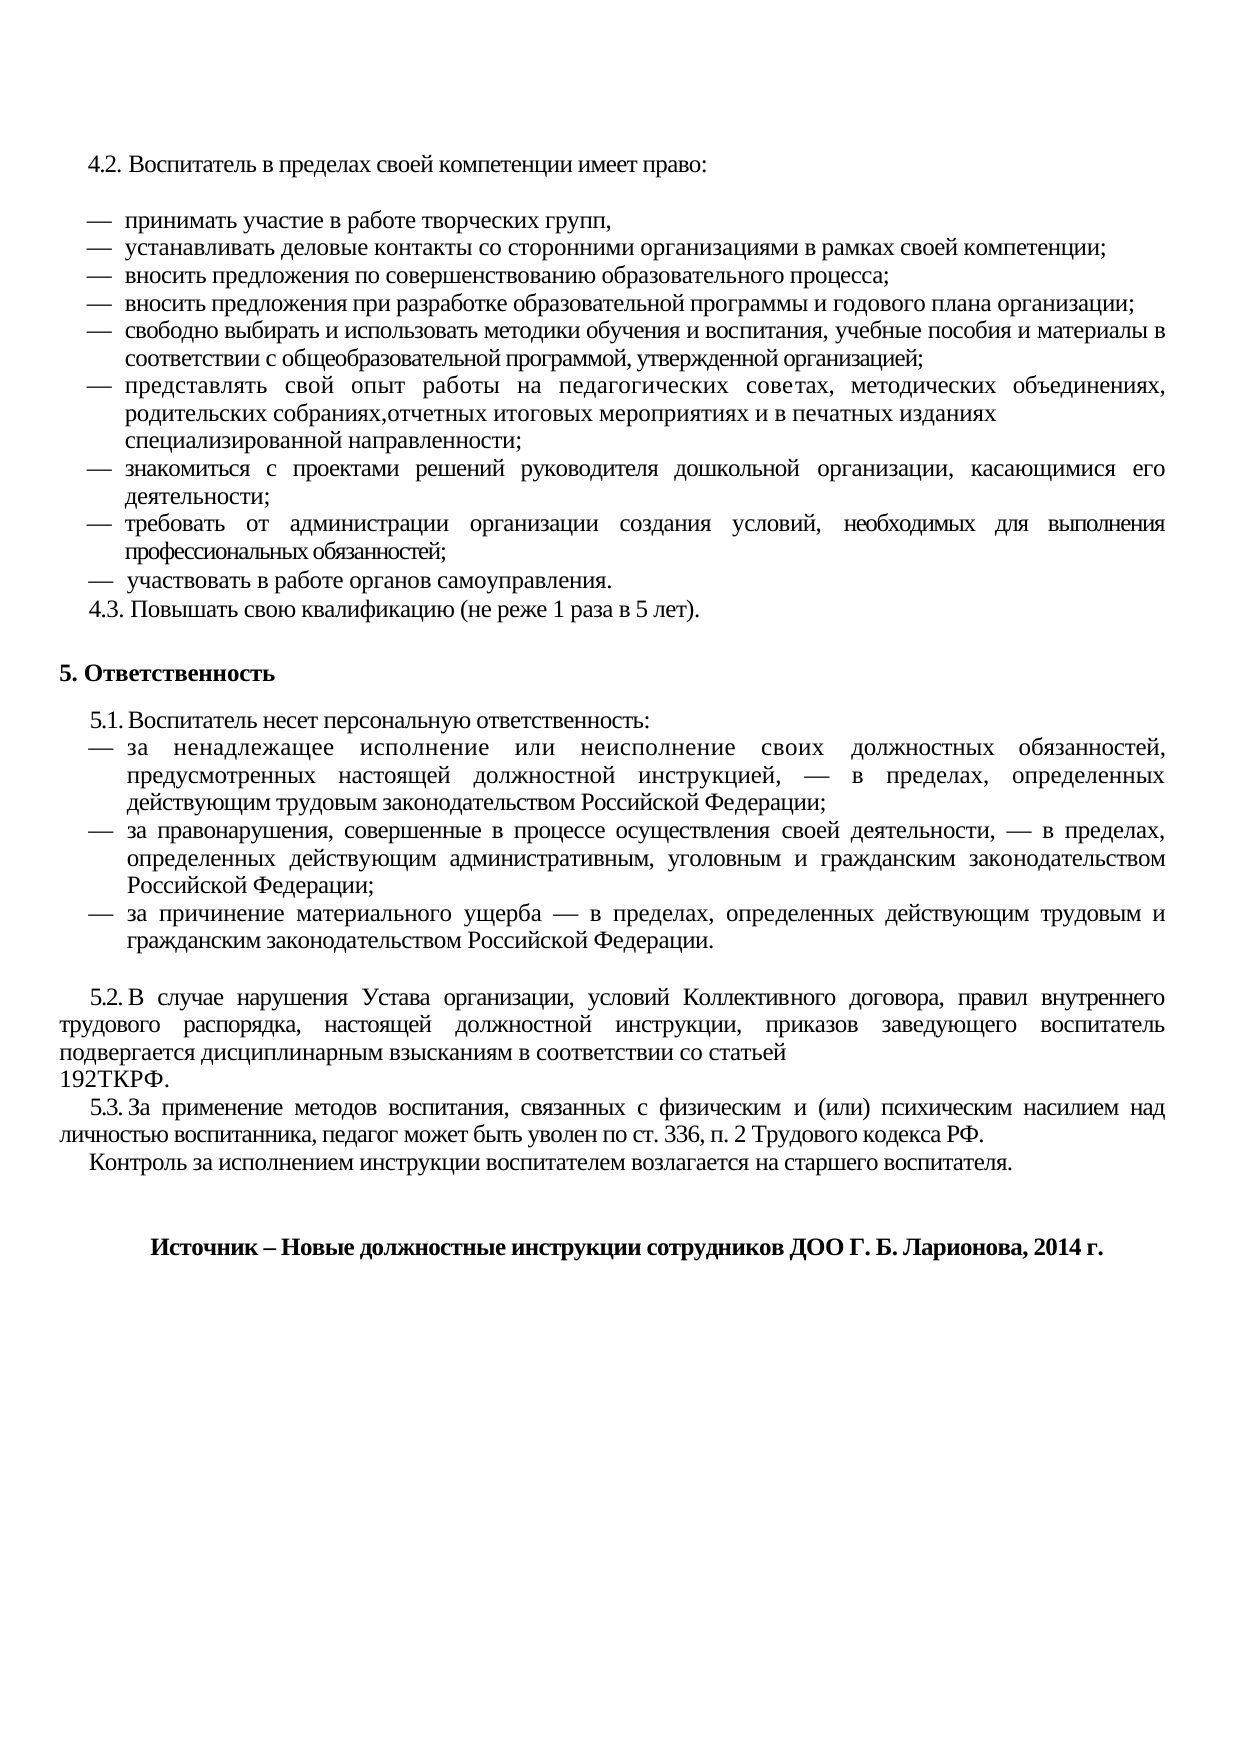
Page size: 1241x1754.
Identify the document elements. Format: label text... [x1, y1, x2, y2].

list свободно выбирать и использовать методики обучения и воспитания, учебные пособия и материалы в соответствии с общеобразовательной программой, утвержденной организацией; [87, 317, 1166, 372]
list Воспитатель в пределах своей компетенции имеет право: [88, 150, 1166, 177]
text 5.1. Воспитатель несет персональную ответственность: [89, 706, 1166, 733]
text 5. Ответственность [59, 658, 1166, 687]
list требовать от администрации организации создания условий, необходимых для выполнения профессиональных обязанностей; [87, 510, 1166, 565]
text Контроль за исполнением инструкции воспитателем возлагается на старшего воспитателя. [59, 1149, 1166, 1176]
list устанавливать деловые контакты со сторонними организациями в рамках своей компетенции; [87, 234, 1166, 261]
list за причинение материального ущерба — в пределах, определенных действующим трудовым и гражданским законодательством Российской Федерации. [88, 899, 1166, 954]
list знакомиться с проектами решений руководителя дошкольной организации, касающимися его деятельности; [87, 455, 1166, 510]
list В случае нарушения Устава организации, условий Коллективного договора, правил внутреннего трудового распорядка, настоящей должностной инструкции, приказов заведующего воспитатель подвергается дисциплинарным взысканиям в соответствии со статьей 192ТКРФ. [59, 983, 1166, 1093]
list представлять свой опыт работы на педагогических советах, методических объединениях, родительских собраниях,отчетных итоговых мероприятиях и в печатных изданиях специализированной направленности; [87, 372, 1166, 454]
list За применение методов воспитания, связанных с физическим и (или) психическим насилием над личностью воспитанника, педагог может быть уволен по ст. 336, п. 2 Трудового кодекса РФ. [59, 1093, 1166, 1148]
list за ненадлежащее исполнение или неисполнение своих должностных обязанностей, предусмотренных настоящей должностной инструкцией, — в пределах, определенных действующим трудовым законодательством Российской Федерации; [88, 733, 1166, 816]
text 4.3. Повышать свою квалификацию (не реже 1 раза в 5 лет). [88, 594, 1166, 623]
text Источник – Новые должностные инструкции сотрудников ДОО Г. Б. Ларионова, 2014 г. [59, 1233, 1166, 1260]
text — участвовать в работе органов самоуправления. [88, 565, 1166, 593]
list за правонарушения, совершенные в процессе осуществления своей деятельности, — в пределах, определенных действующим административным, уголовным и гражданским законодательством Российской Федерации; [88, 817, 1166, 899]
list вносить предложения при разработке образовательной программы и годового плана организации; [87, 289, 1166, 317]
list принимать участие в работе творческих групп, [87, 206, 1166, 234]
list вносить предложения по совершенствованию образовательного процесса; [87, 261, 1166, 289]
